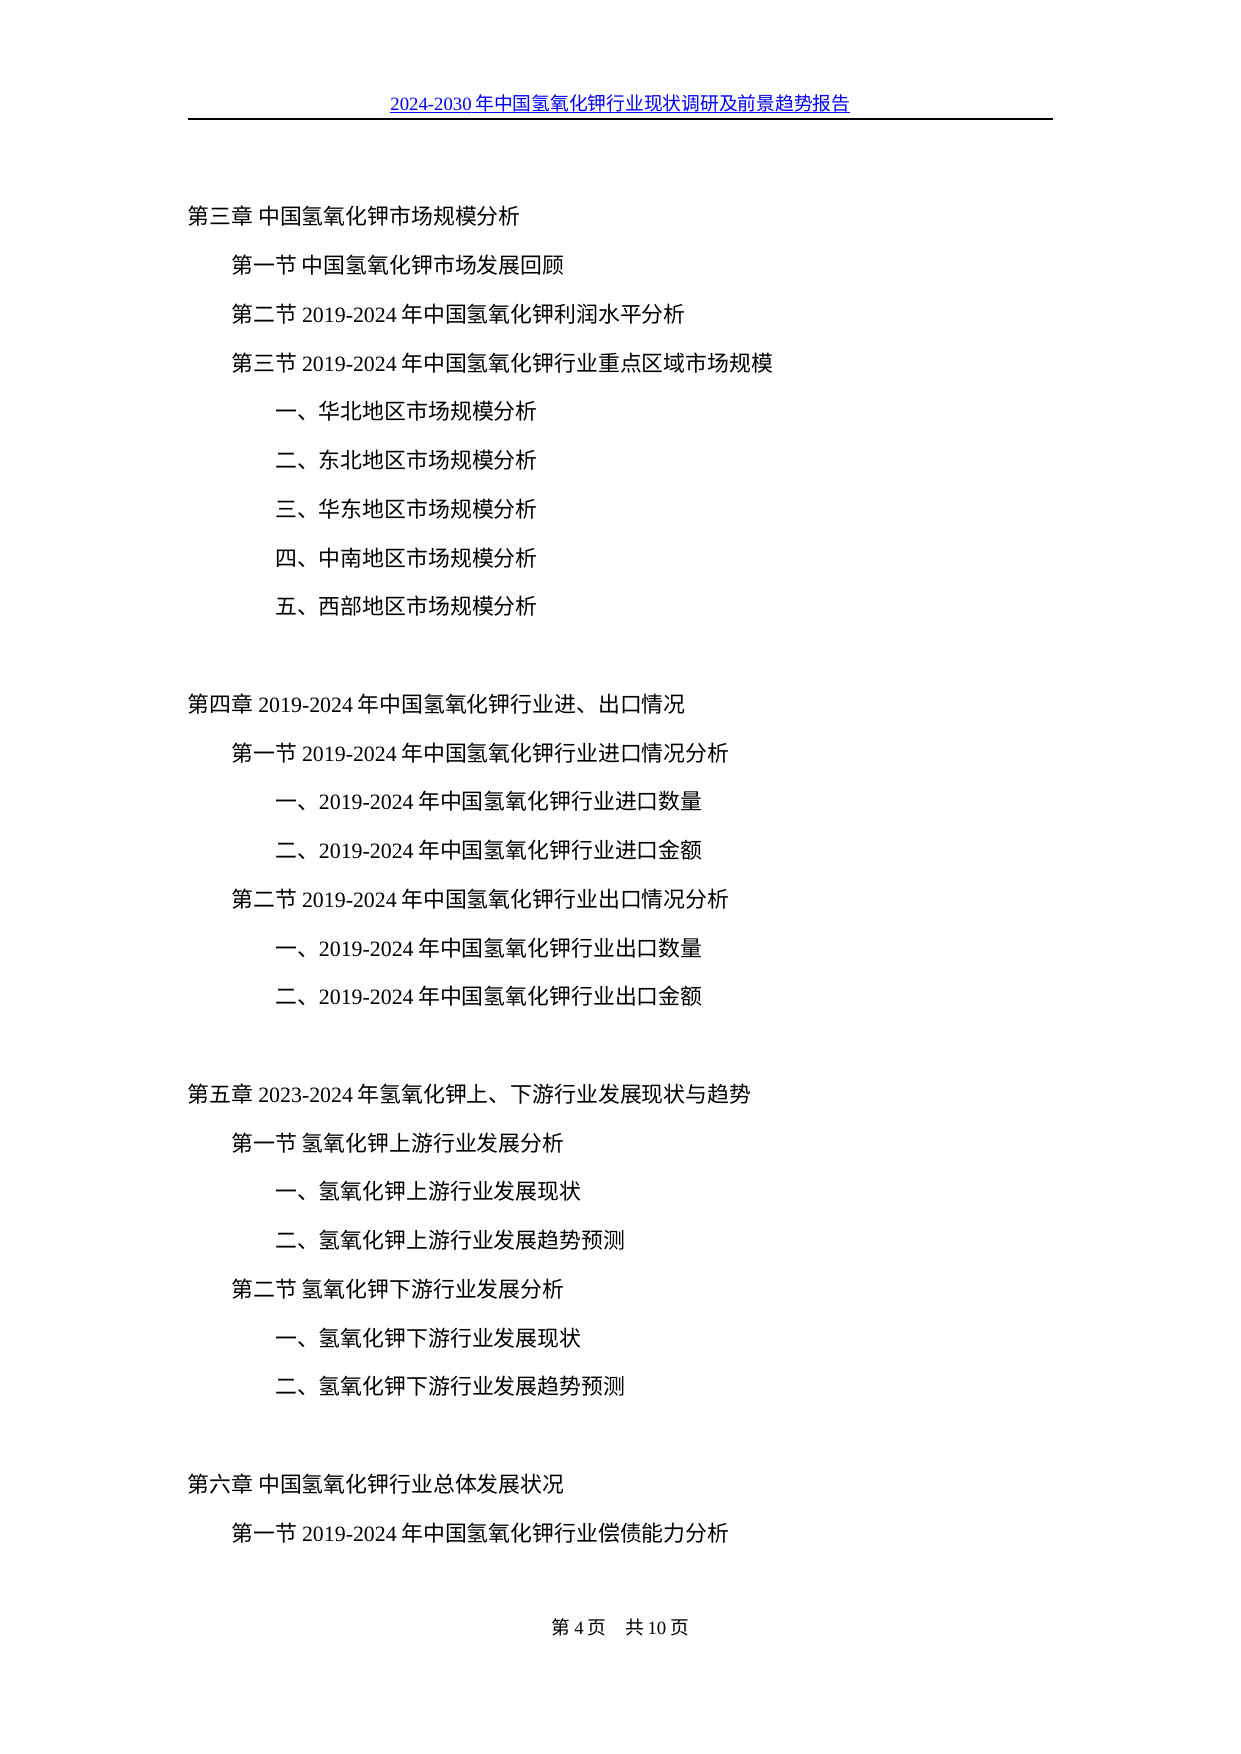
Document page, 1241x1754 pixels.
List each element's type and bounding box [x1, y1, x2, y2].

text [187, 150, 1053, 1548]
